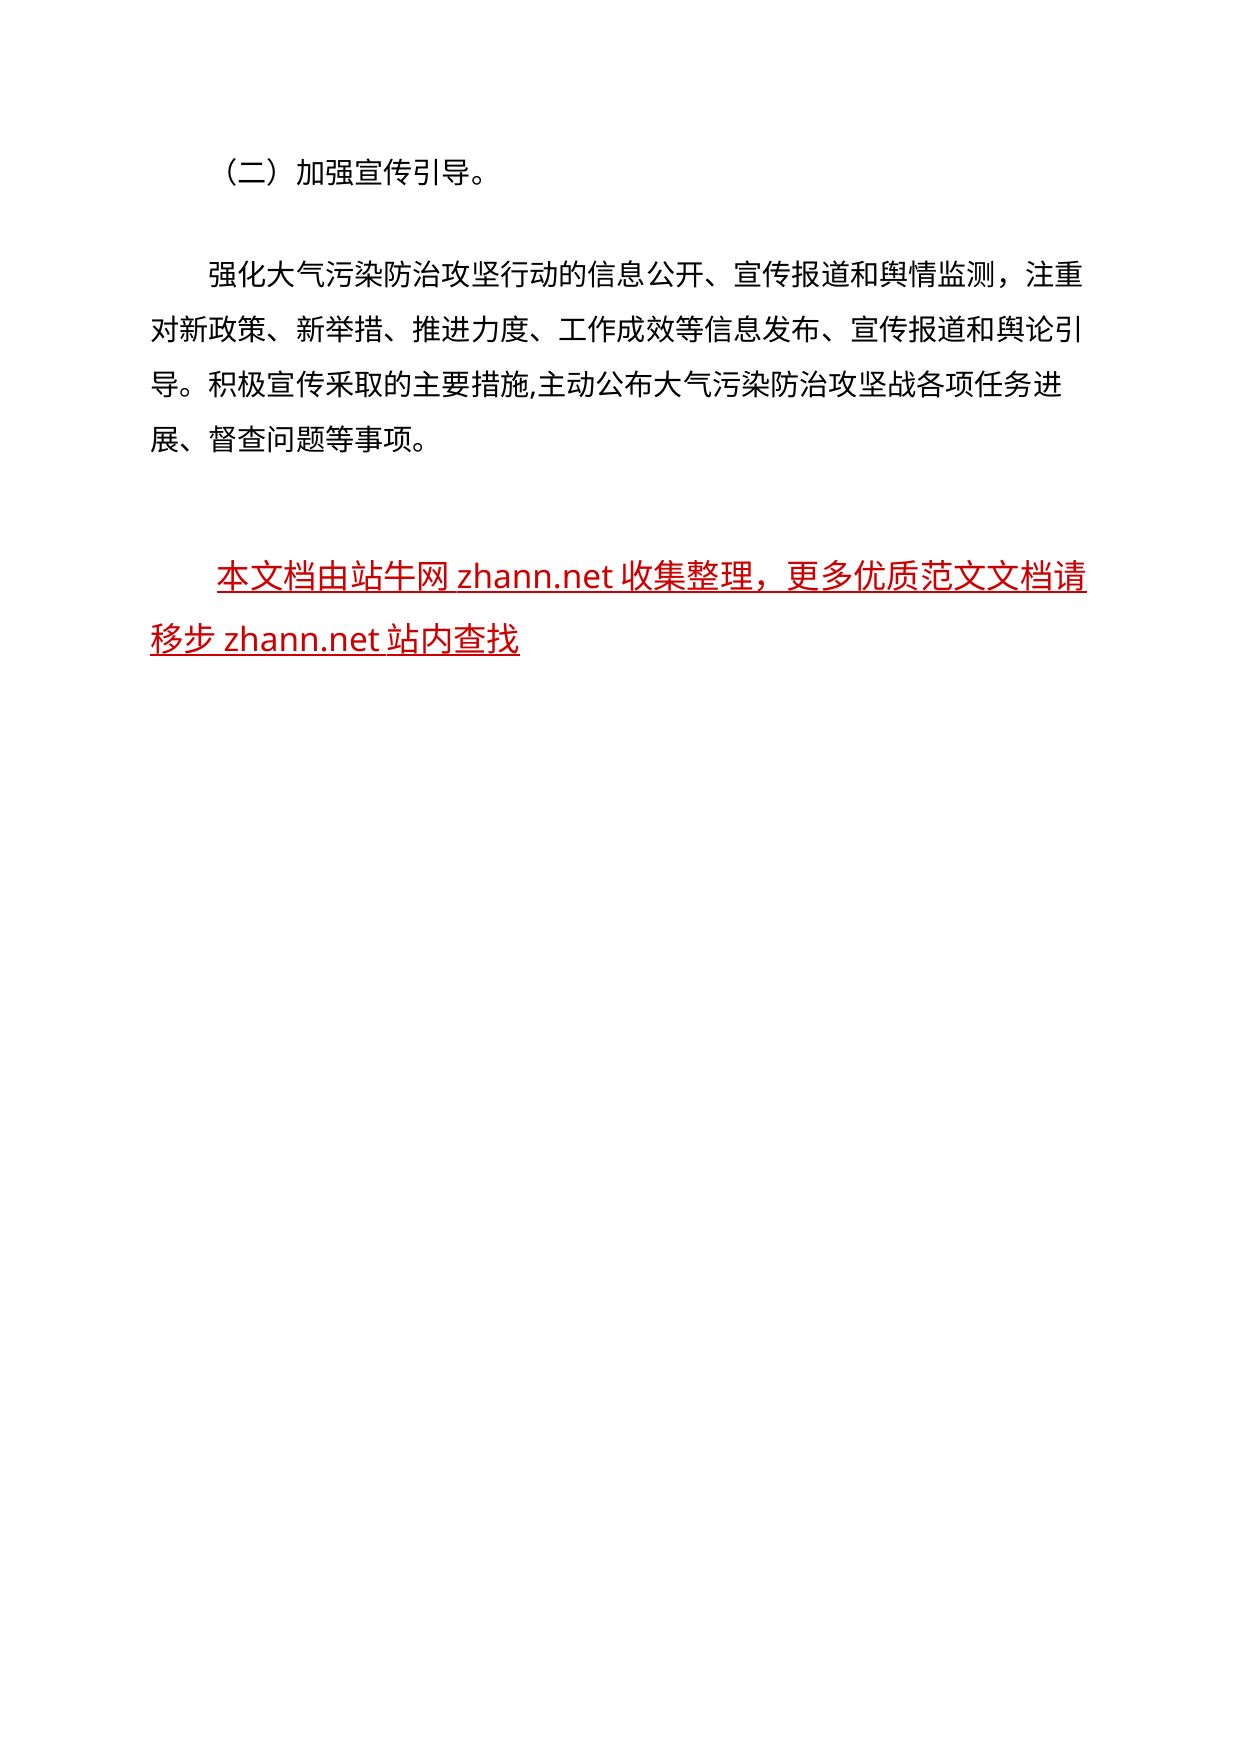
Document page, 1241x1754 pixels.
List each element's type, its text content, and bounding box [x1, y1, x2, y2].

text （二）加强宣传引导。 [150, 150, 1090, 192]
text 本文档由站牛网zhann.net收集整理，更多优质范文文档请移步zhann.net站内查找 [150, 549, 1090, 661]
text 强化大气污染防治攻坚行动的信息公开、宣传报道和舆情监测，注重对新政策、新举措、推进力度、工作成效等信息发布、宣传报道和舆论引导。积极宣传釆取的主要措施,主动公布大气污染防治攻坚战各项任务进展、督查问题等事项。 [150, 252, 1090, 459]
